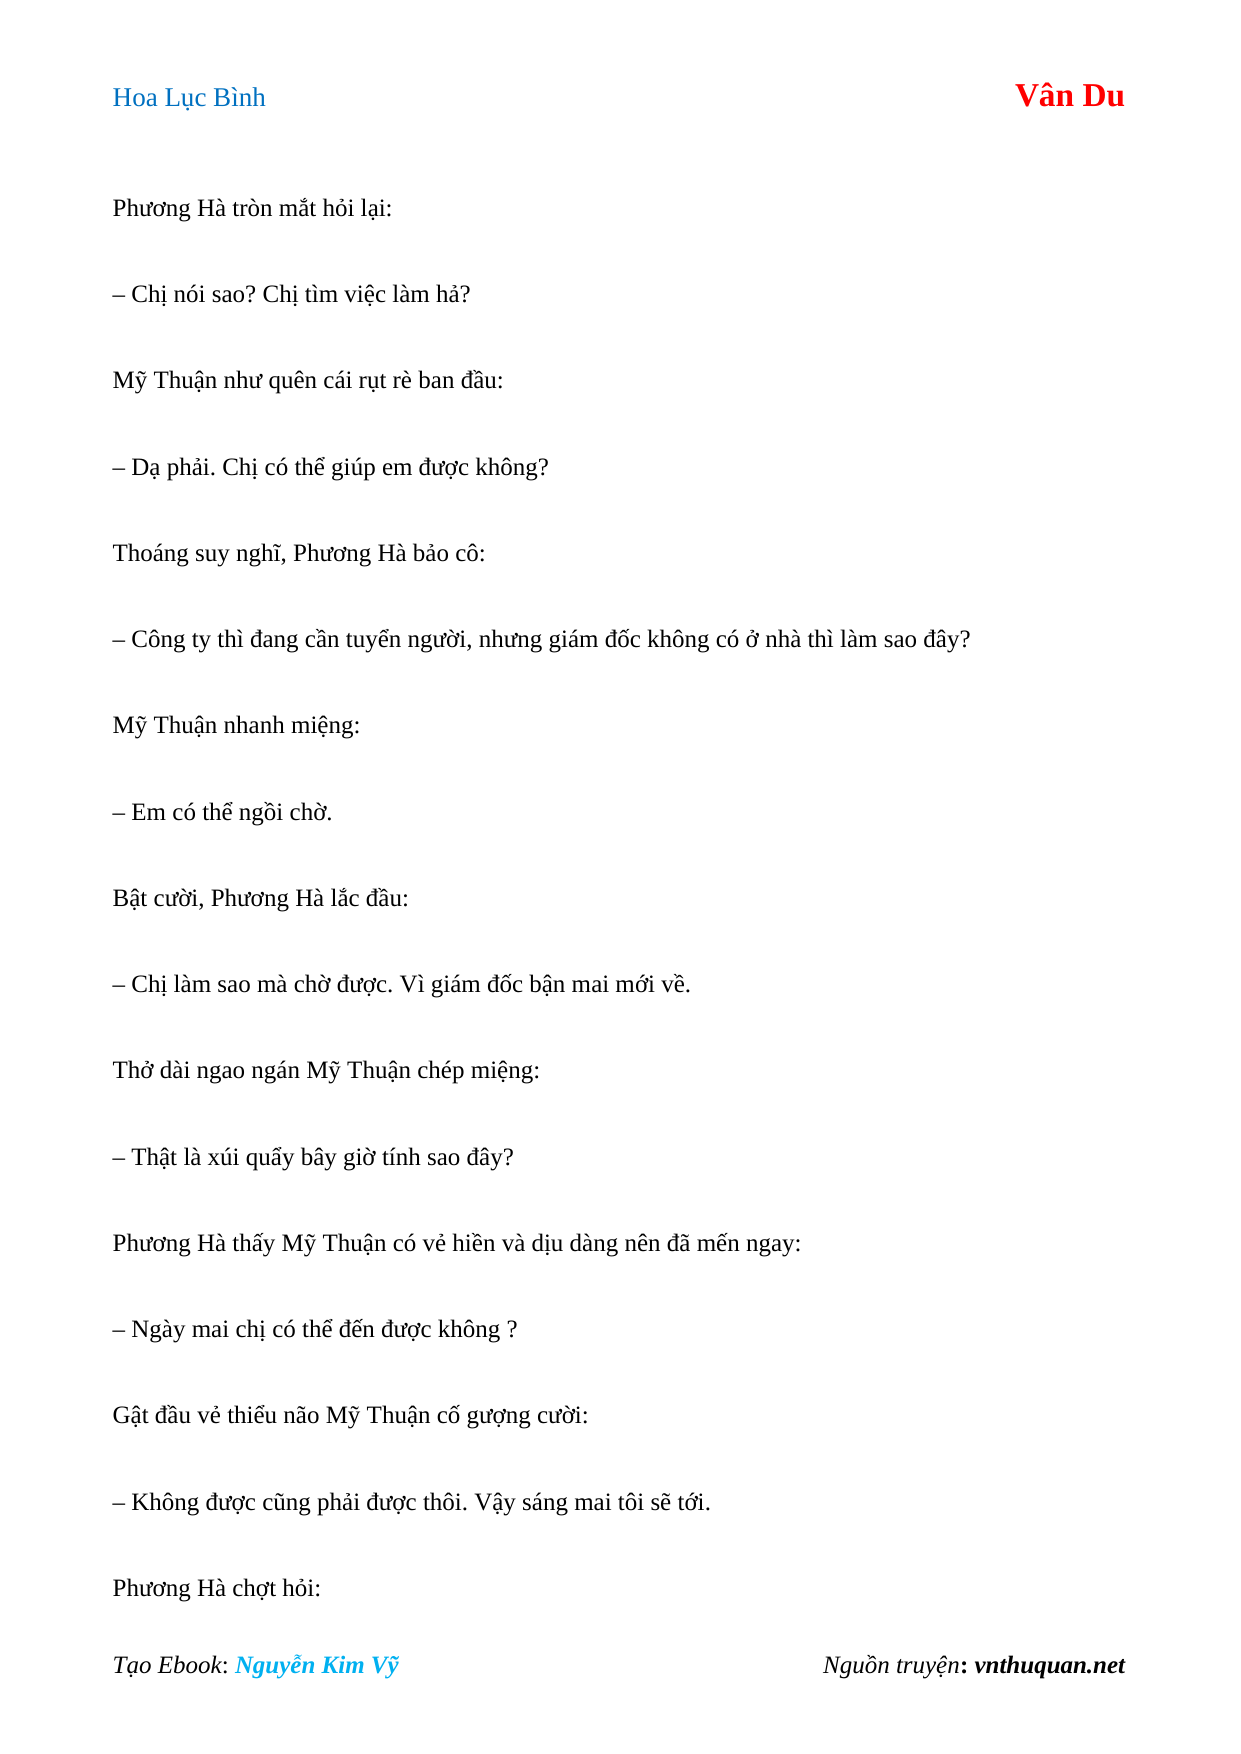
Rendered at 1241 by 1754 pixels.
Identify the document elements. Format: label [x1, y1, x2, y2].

text [112, 150, 1128, 1602]
